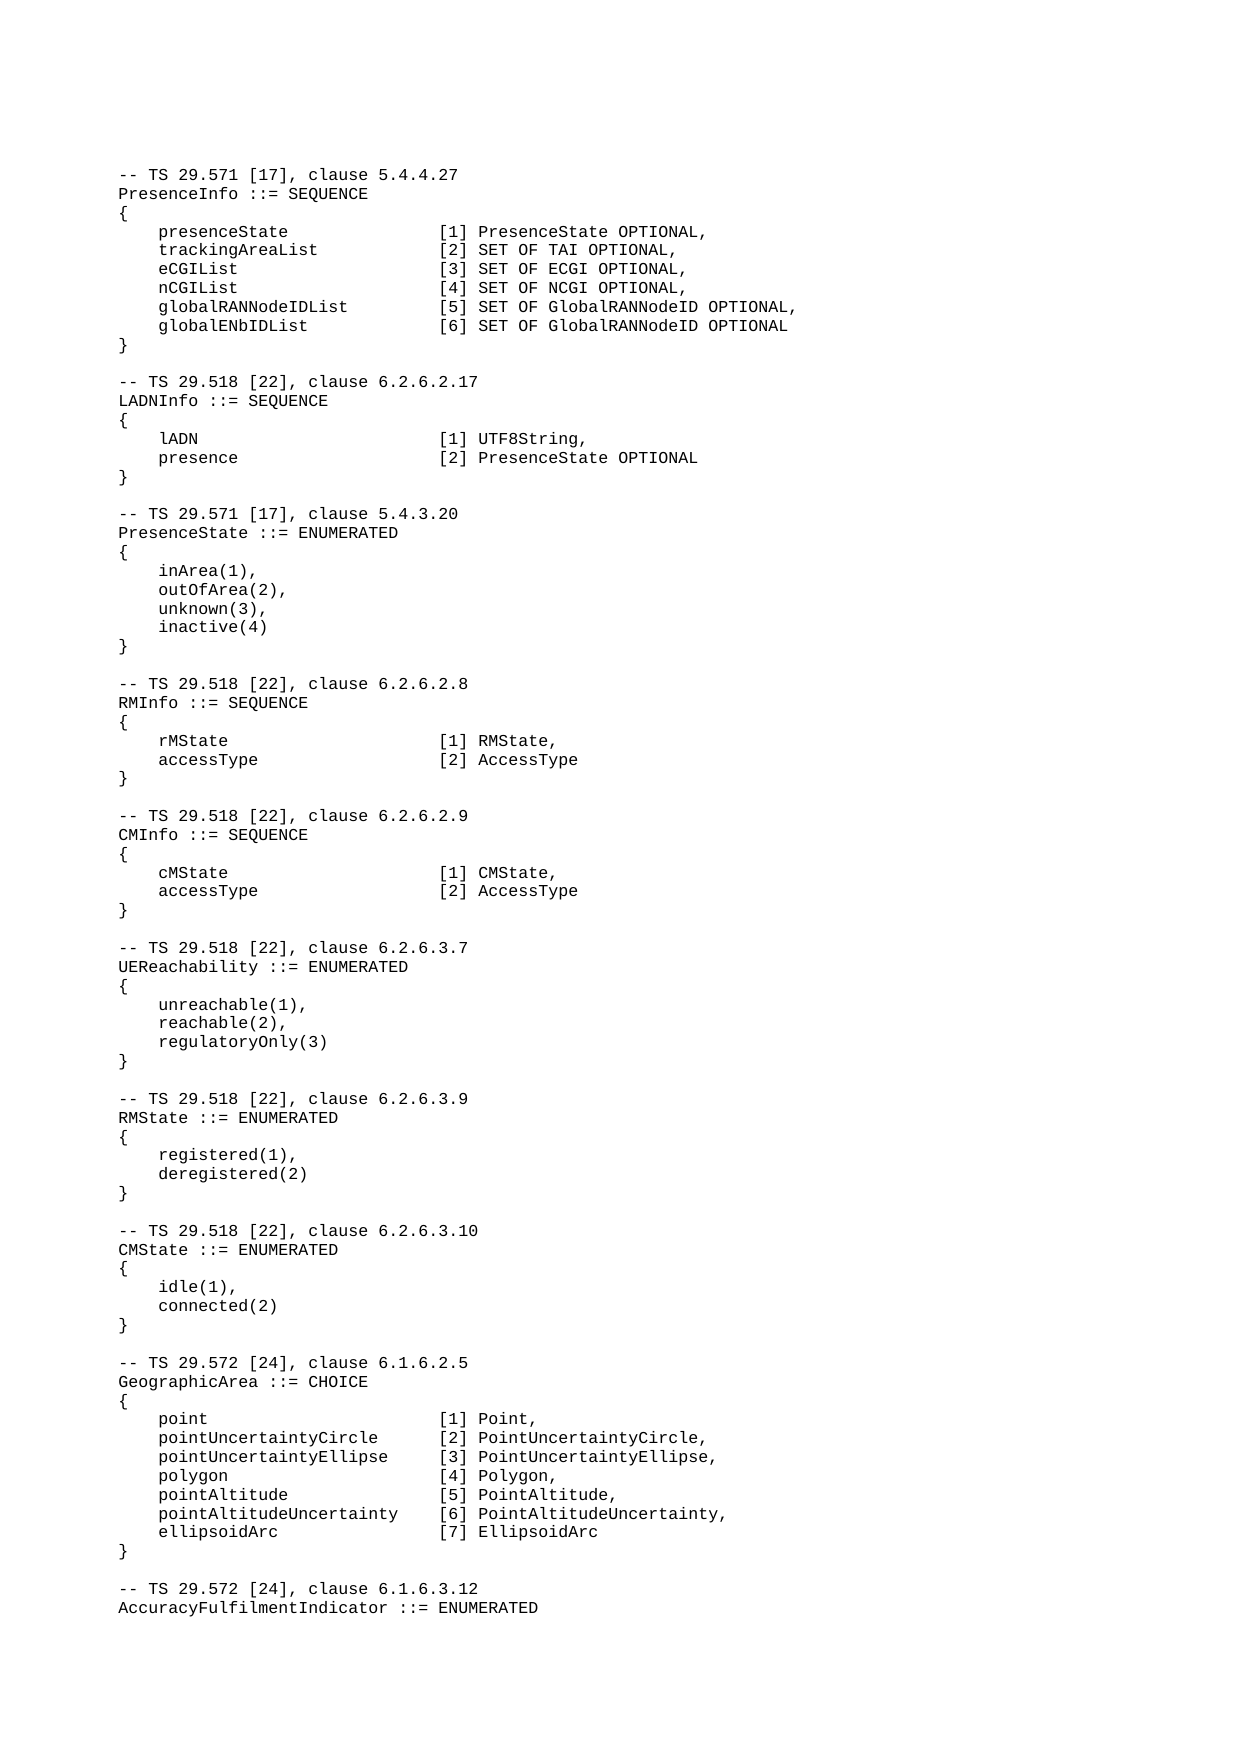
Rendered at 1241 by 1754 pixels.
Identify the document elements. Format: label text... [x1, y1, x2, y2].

text -- TS 29.571 [17], clause 5.4.4.27 [118, 167, 1122, 185]
text PresenceState ::= ENUMERATED [118, 525, 1122, 544]
text lADN [1] UTF8String, [118, 431, 1122, 449]
text { [118, 544, 1122, 562]
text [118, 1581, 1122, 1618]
text presence [2] PresenceState OPTIONAL [118, 449, 1122, 468]
text globalENbIDList [6] SET OF GlobalRANNodeID OPTIONAL [118, 317, 1122, 336]
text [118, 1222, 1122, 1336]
text -- TS 29.518 [22], clause 6.2.6.2.17 [118, 374, 1122, 393]
text -- TS 29.571 [17], clause 5.4.3.20 [118, 506, 1122, 525]
text } [118, 336, 1122, 355]
text outOfArea(2), [118, 581, 1122, 600]
text { [118, 204, 1122, 223]
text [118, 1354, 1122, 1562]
text globalRANNodeIDList [5] SET OF GlobalRANNodeID OPTIONAL, [118, 298, 1122, 317]
text eCGIList [3] SET OF ECGI OPTIONAL, [118, 261, 1122, 280]
text LADNInfo ::= SEQUENCE [118, 393, 1122, 412]
text } [118, 468, 1122, 487]
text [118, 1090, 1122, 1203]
text { [118, 412, 1122, 431]
text presenceState [1] PresenceState OPTIONAL, [118, 223, 1122, 242]
text PresenceInfo ::= SEQUENCE [118, 185, 1122, 204]
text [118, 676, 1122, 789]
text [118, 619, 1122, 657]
text inArea(1), [118, 562, 1122, 581]
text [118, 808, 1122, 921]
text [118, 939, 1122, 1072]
text trackingAreaList [2] SET OF TAI OPTIONAL, [118, 242, 1122, 261]
text unknown(3), [118, 600, 1122, 619]
text nCGIList [4] SET OF NCGI OPTIONAL, [118, 280, 1122, 298]
